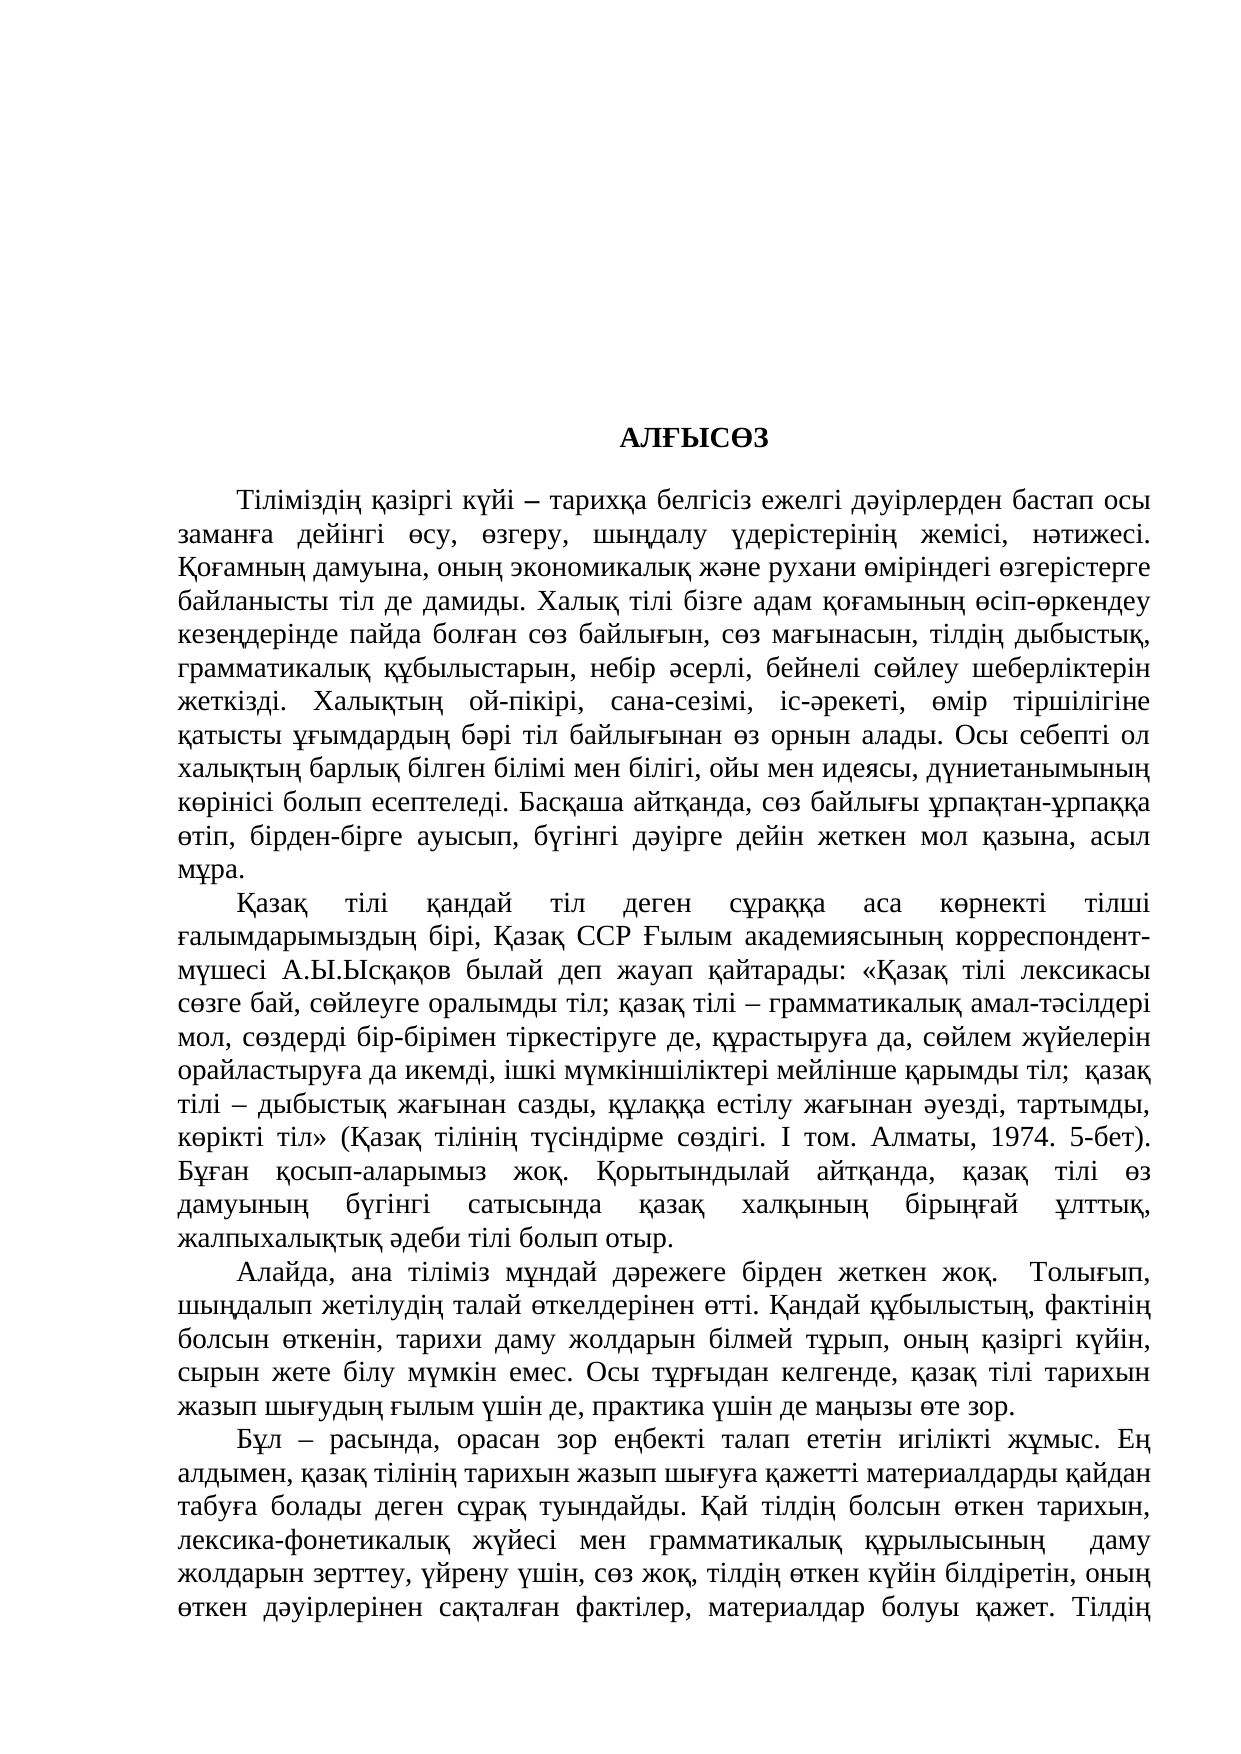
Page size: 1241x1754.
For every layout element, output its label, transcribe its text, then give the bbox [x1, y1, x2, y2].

text Тіліміздің қазіргі күйі – тарихқа белгісіз ежелгі дәуірлерден бастап осы заманға дейінгі өсу, өзгеру, шыңдалу үдерістерінің жемісі, нәтижесі. Қоғамның дамуына, оның экономикалық және рухани өміріндегі өзгерістерге байланысты тіл де дамиды. Халық тілі бізге адам қоғамының өсіп-өркендеу кезеңдерінде пайда болған сөз байлығын, сөз мағынасын, тілдің дыбыстық, грамматикалық құбылыстарын, небір әсерлі, бейнелі сөйлеу шеберліктерін жеткізді. Халықтың ой-пікірі, сана-сезімі, іс-әрекеті, өмір тіршілігіне қатысты ұғымдардың бәрі тіл байлығынан өз орнын алады. Осы себепті ол халықтың барлық білген білімі мен білігі, ойы мен идеясы, дүниетанымының көрінісі болып есептеледі. Басқаша айтқанда, сөз байлығы ұрпақтан-ұрпаққа өтіп, бірден-бірге ауысып, бүгінгі дәуірге дейін жеткен мол қазына, асыл мұра. [177, 482, 1152, 885]
text Алайда, ана тіліміз мұндай дәрежеге бірден жеткен жоқ. Толығып, шыңдалып жетілудің талай өткелдерінен өтті. Қандай құбылыстың, фактінің болсын өткенін, тарихи даму жолдарын білмей тұрып, оның қазіргі күйін, сырын жете білу мүмкін емес. Осы тұрғыдан келгенде, қазақ тілі тарихын жазып шығудың ғылым үшін де, практика үшін де маңызы өте зор. [177, 1254, 1152, 1421]
text АЛҒЫСӨЗ [177, 420, 1152, 453]
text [177, 1421, 1152, 1623]
text Қазақ тілі қандай тіл деген сұраққа аса көрнекті тілші ғалымдарымыздың бірі, Қазақ ССР Ғылым академиясының корреспондент-мүшесі А.Ы.Ысқақов былай деп жауап қайтарады: «Қазақ тілі лексикасы сөзге бай, сөйлеуге оралымды тіл; қазақ тілі – грамматикалық амал-тәсілдері мол, сөздерді бір-бірімен тіркестіруге де, құрастыруға да, сөйлем жүйелерін орайластыруға да икемді, ішкі мүмкіншіліктері мейлінше қарымды тіл; қазақ тілі – дыбыстық жағынан сазды, құлаққа естілу жағынан әуезді, тартымды, көрікті тіл» (Қазақ тілінің түсіндірме сөздігі. I том. Алматы, 1974. 5-бет). Бұған қосып-аларымыз жоқ. Қорытындылай айтқанда, қазақ тілі өз дамуының бүгінгі сатысында қазақ халқының бірыңғай ұлттық, жалпыхалықтық әдеби тілі болып отыр. [177, 885, 1152, 1254]
